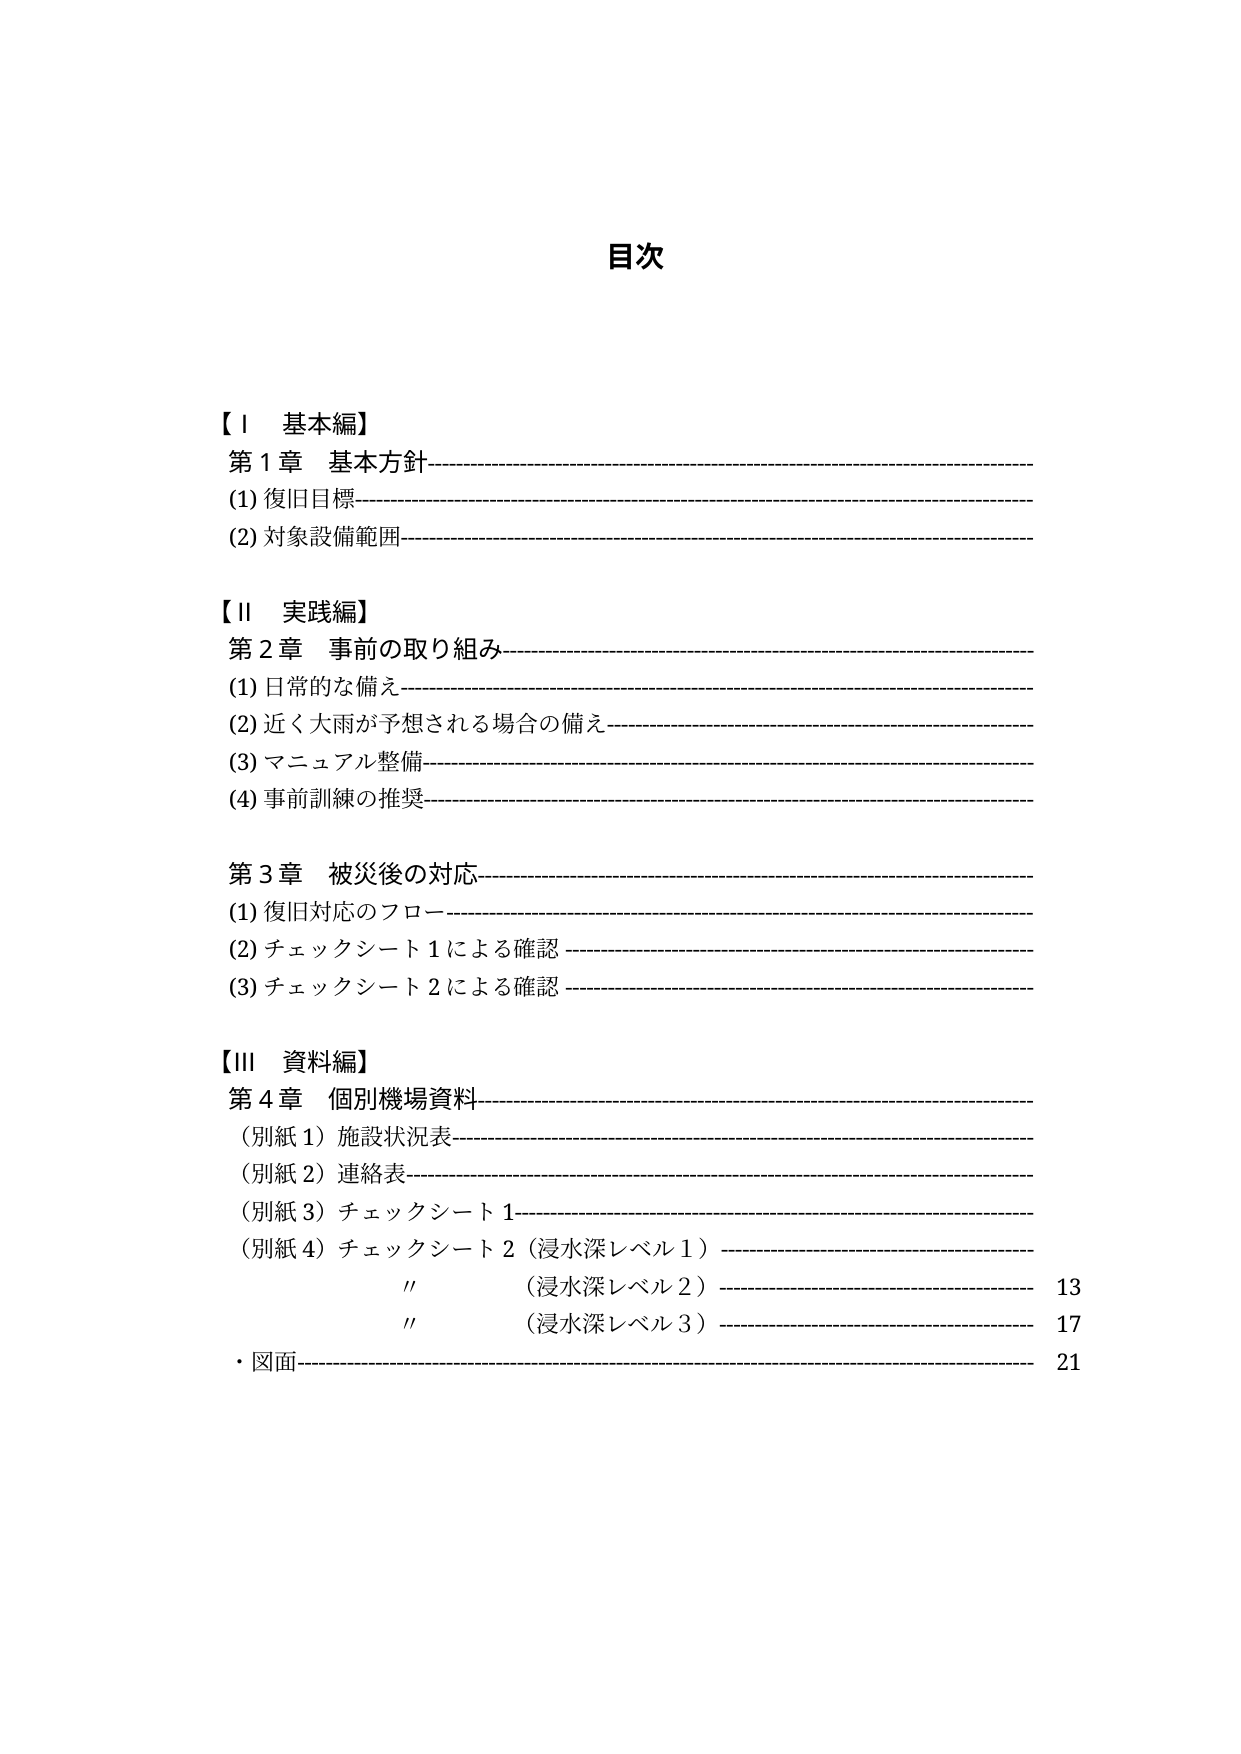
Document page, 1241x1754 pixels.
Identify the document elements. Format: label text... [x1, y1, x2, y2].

list (2) 近く大雨が予想される場合の備え 2 [229, 704, 1063, 742]
list （別紙4）チェックシート2（浸水深レベル１） 9 [229, 1229, 1063, 1267]
list 第3章 被災後の対応 3 [229, 854, 1063, 892]
list （別紙1）施設状況表 6 [229, 1117, 1063, 1154]
list 第2章 事前の取り組み 2 [229, 629, 1063, 667]
list （別紙3）チェックシート1 8 [229, 1192, 1063, 1229]
list (1) 復旧対応のフロー 3 [229, 892, 1063, 929]
text 【Ⅲ 資料編】 [207, 1042, 1063, 1079]
list (3) チェックシート2による確認 5 [229, 967, 1063, 1004]
list 〃 （浸水深レベル３） 17 [272, 1304, 1063, 1342]
list (1) 日常的な備え 2 [229, 667, 1063, 704]
list (4) 事前訓練の推奨 2 [229, 779, 1063, 817]
text 【Ⅱ 実践編】 [207, 592, 1063, 629]
list (2) チェックシート1による確認 4 [229, 929, 1063, 967]
text 目次 [207, 217, 1063, 292]
list 〃 （浸水深レベル２） 13 [272, 1267, 1063, 1304]
list （別紙2）連絡表 7 [229, 1154, 1063, 1192]
list (2) 対象設備範囲 1 [229, 517, 1063, 554]
list (1) 復旧目標 1 [229, 479, 1063, 517]
list (3) マニュアル整備 2 [229, 742, 1063, 779]
list 第4章 個別機場資料 6 [229, 1079, 1063, 1117]
list 第1章 基本方針 1 [229, 442, 1063, 479]
list ・図面 21 [229, 1342, 1063, 1379]
text 【Ⅰ 基本編】 [207, 404, 1063, 442]
